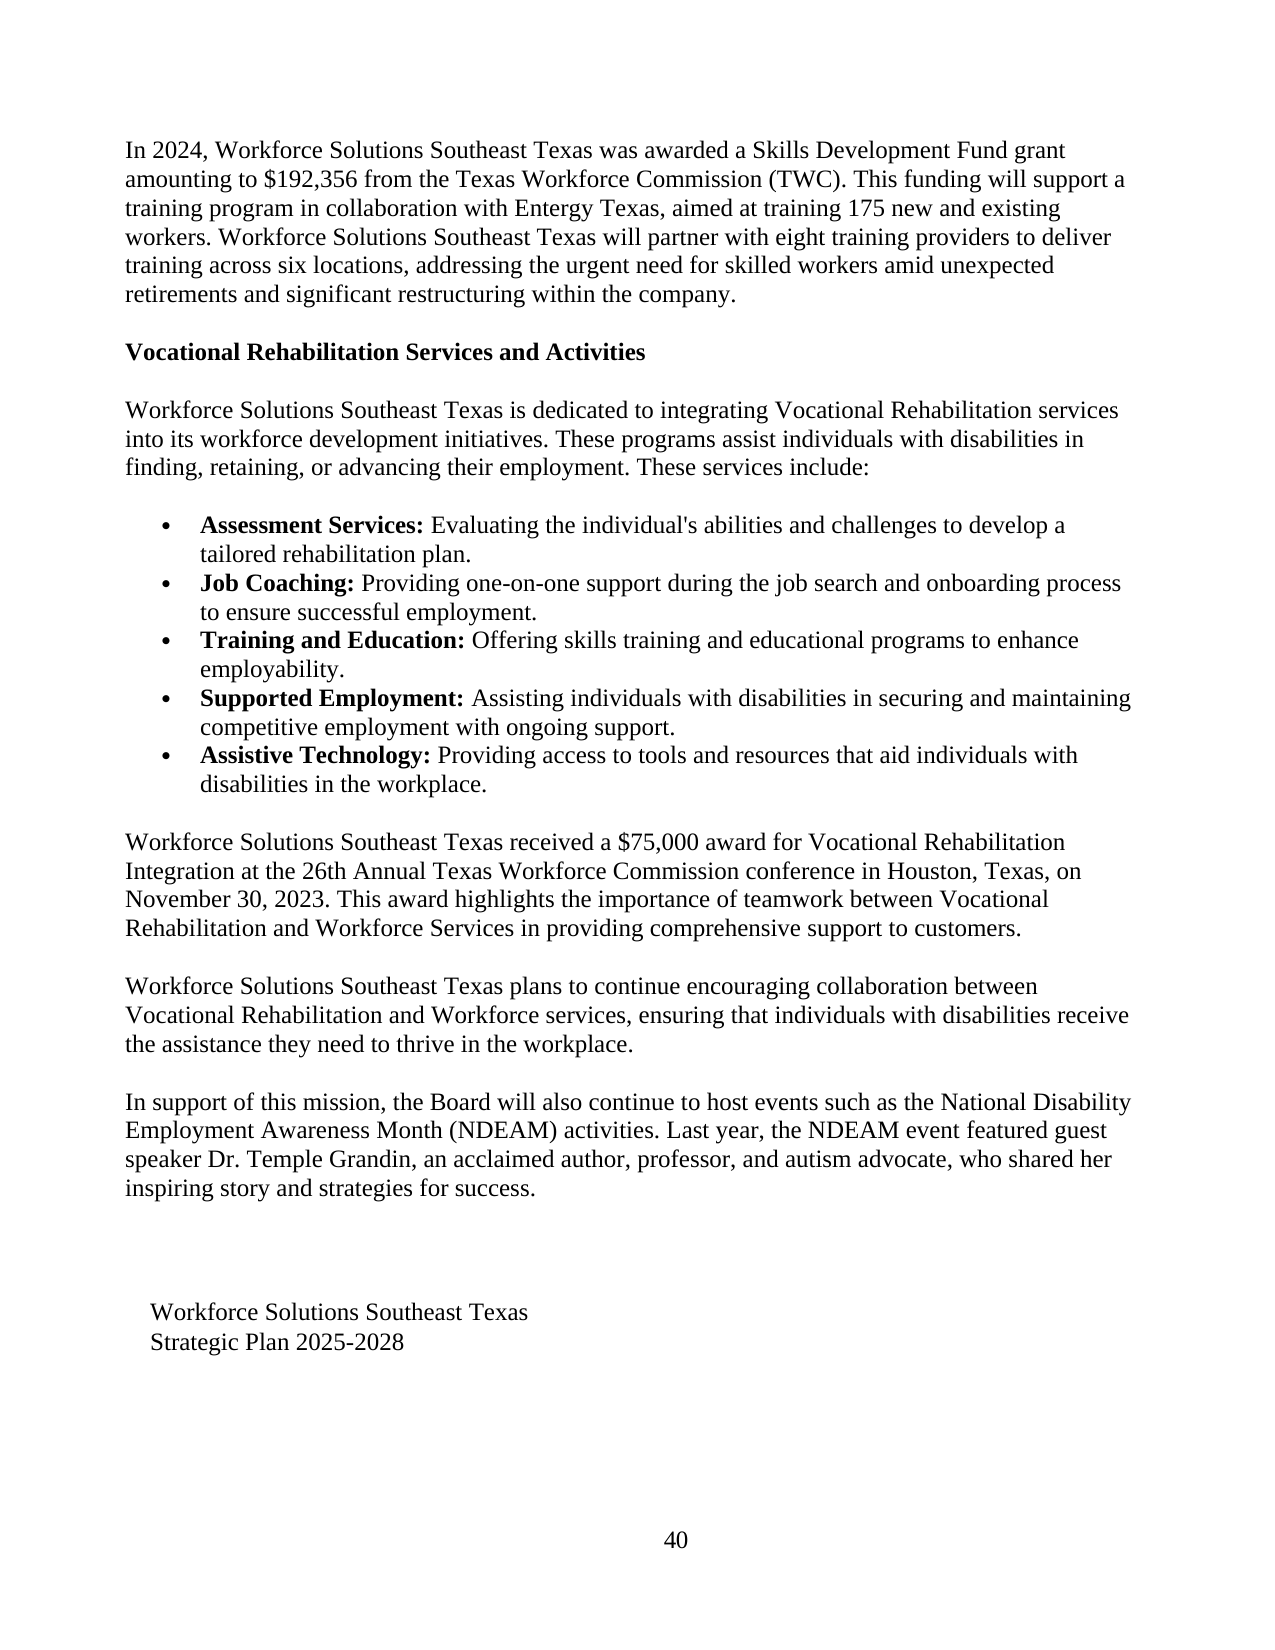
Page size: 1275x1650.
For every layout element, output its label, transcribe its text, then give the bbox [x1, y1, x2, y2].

text In 2024, Workforce Solutions Southeast Texas was awarded a Skills Development Fund grant amounting to $192,356 from the Texas Workforce Commission (TWC). This funding will support a training program in collaboration with Entergy Texas, aimed at training 175 new and existing workers. Workforce Solutions Southeast Texas will partner with eight training providers to deliver training across six locations, addressing the urgent need for skilled workers amid unexpected retirements and significant restructuring within the company. [125, 135, 1146, 308]
list Training and Education: Offering skills training and educational programs to enhance employability. [162, 625, 1146, 683]
list Assistive Technology: Providing access to tools and resources that aid individuals with disabilities in the workplace. [162, 740, 1146, 798]
text Workforce Solutions Southeast Texas received a $75,000 award for Vocational Rehabilitation Integration at the 26th Annual Texas Workforce Commission conference in Houston, Texas, on November 30, 2023. This award highlights the importance of teamwork between Vocational Rehabilitation and Workforce Services in providing comprehensive support to customers. [125, 827, 1146, 942]
list Assessment Services: Evaluating the individual's abilities and challenges to develop a tailored rehabilitation plan. [162, 510, 1146, 568]
text In support of this mission, the Board will also continue to host events such as the National Disability Employment Awareness Month (NDEAM) activities. Last year, the NDEAM event featured guest speaker Dr. Temple Grandin, an acclaimed author, professor, and autism advocate, who shared her inspiring story and strategies for success. [125, 1087, 1146, 1202]
text Vocational Rehabilitation Services and Activities [125, 337, 1146, 366]
text Workforce Solutions Southeast Texas is dedicated to integrating Vocational Rehabilitation services into its workforce development initiatives. These programs assist individuals with disabilities in finding, retaining, or advancing their employment. These services include: [125, 395, 1146, 481]
text Workforce Solutions Southeast Texas plans to continue encouraging collaboration between Vocational Rehabilitation and Workforce services, ensuring that individuals with disabilities receive the assistance they need to thrive in the workplace. [125, 971, 1146, 1057]
list Job Coaching: Providing one-on-one support during the job search and onboarding process to ensure successful employment. [162, 568, 1146, 625]
list Supported Employment: Assisting individuals with disabilities in securing and maintaining competitive employment with ongoing support. [162, 683, 1146, 740]
